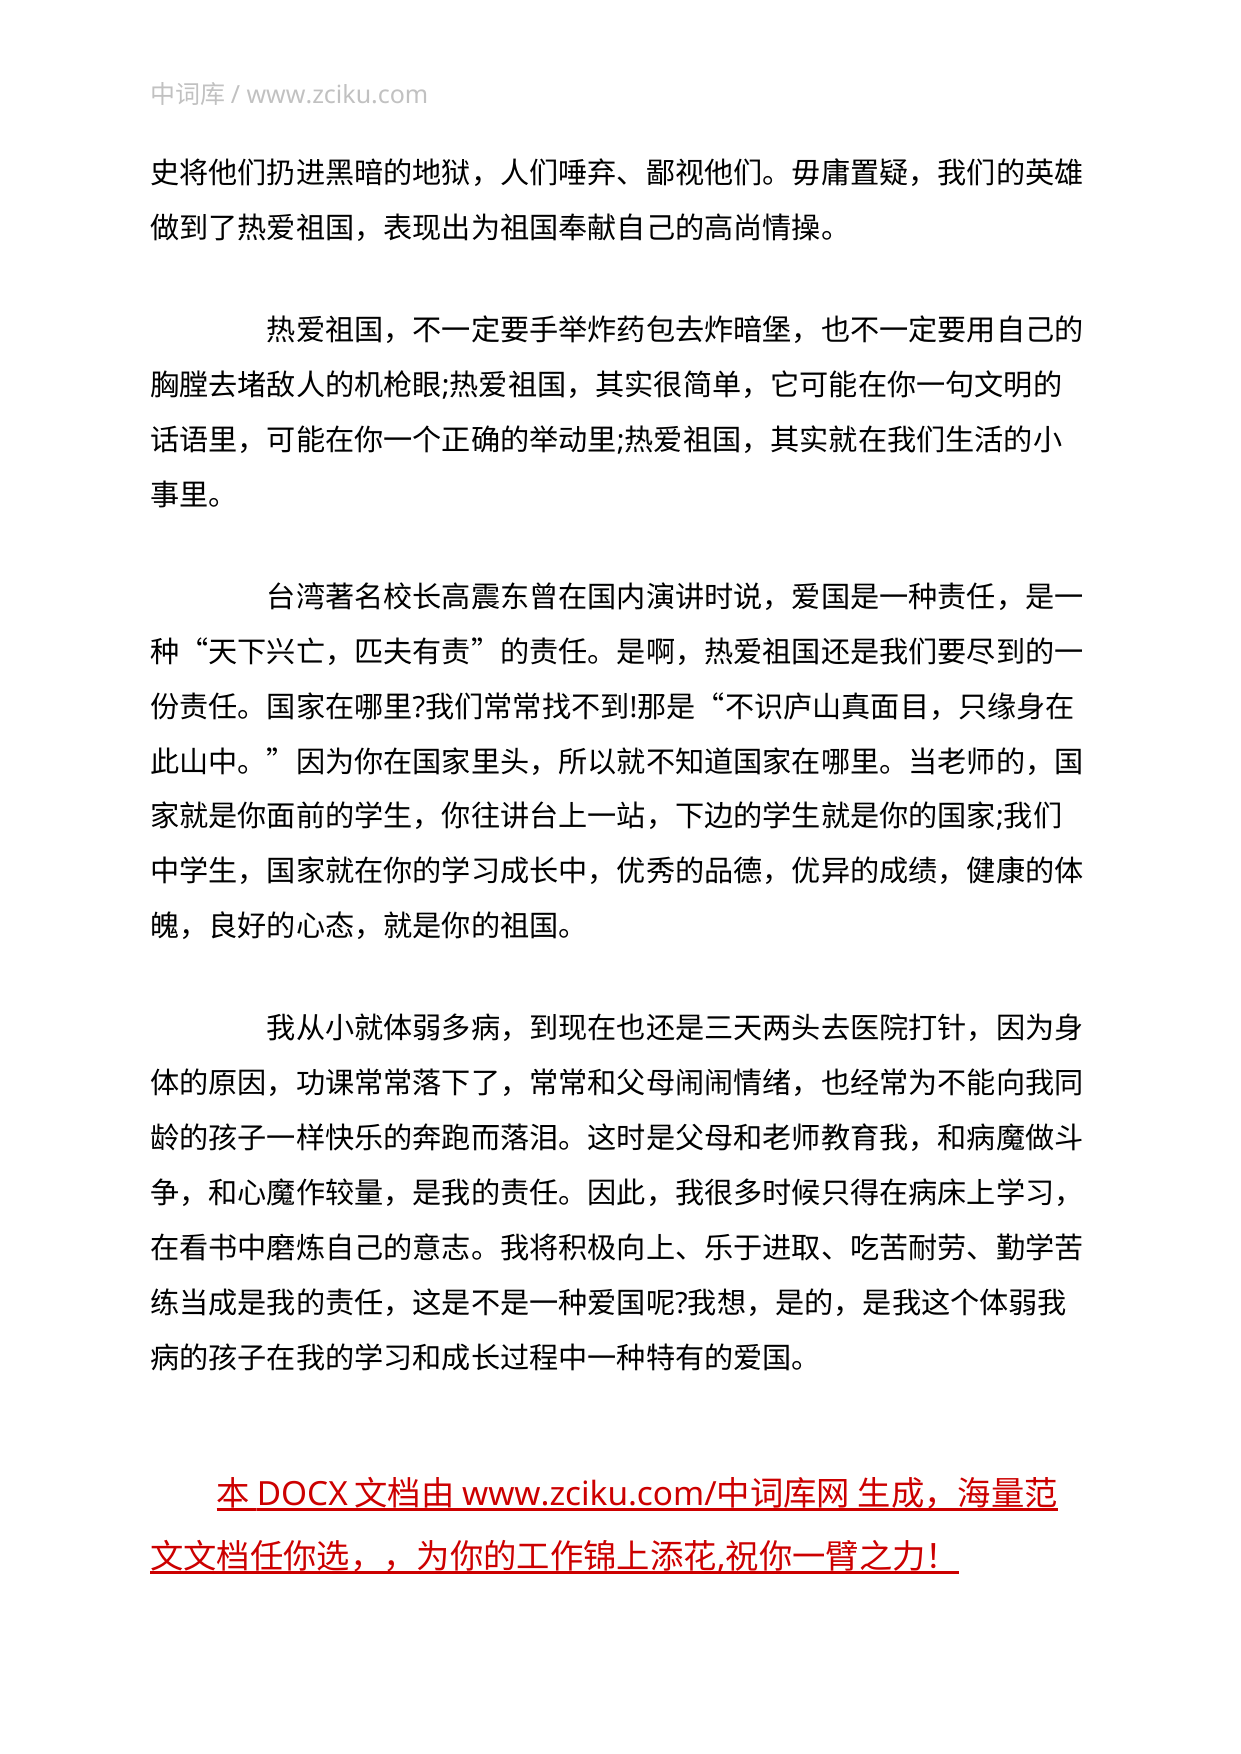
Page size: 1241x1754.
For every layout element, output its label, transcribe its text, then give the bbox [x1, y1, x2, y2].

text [150, 150, 1090, 247]
text 本DOCX文档由 www.zciku.com/中词库网 生成，海量范文文档任你选，，为你的工作锦上添花,祝你一臂之力！ [150, 1467, 1090, 1578]
text 我从小就体弱多病，到现在也还是三天两头去医院打针，因为身体的原因，功课常常落下了，常常和父母闹闹情绪，也经常为不能向我同龄的孩子一样快乐的奔跑而落泪。这时是父母和老师教育我，和病魔做斗争，和心魔作较量，是我的责任。因此，我很多时候只得在病床上学习，在看书中磨炼自己的意志。我将积极向上、乐于进取、吃苦耐劳、勤学苦练当成是我的责任，这是不是一种爱国呢?我想，是的，是我这个体弱我病的孩子在我的学习和成长过程中一种特有的爱国。 [150, 1005, 1090, 1376]
text 台湾著名校长高震东曾在国内演讲时说，爱国是一种责任，是一种“天下兴亡，匹夫有责”的责任。是啊，热爱祖国还是我们要尽到的一份责任。国家在哪里?我们常常找不到!那是“不识庐山真面目，只缘身在此山中。”因为你在国家里头，所以就不知道国家在哪里。当老师的，国家就是你面前的学生，你往讲台上一站，下边的学生就是你的国家;我们中学生，国家就在你的学习成长中，优秀的品德，优异的成绩，健康的体魄，良好的心态，就是你的祖国。 [150, 573, 1090, 945]
text 热爱祖国，不一定要手举炸药包去炸暗堡，也不一定要用自己的胸膛去堵敌人的机枪眼;热爱祖国，其实很简单，它可能在你一句文明的话语里，可能在你一个正确的举动里;热爱祖国，其实就在我们生活的小事里。 [150, 307, 1090, 514]
